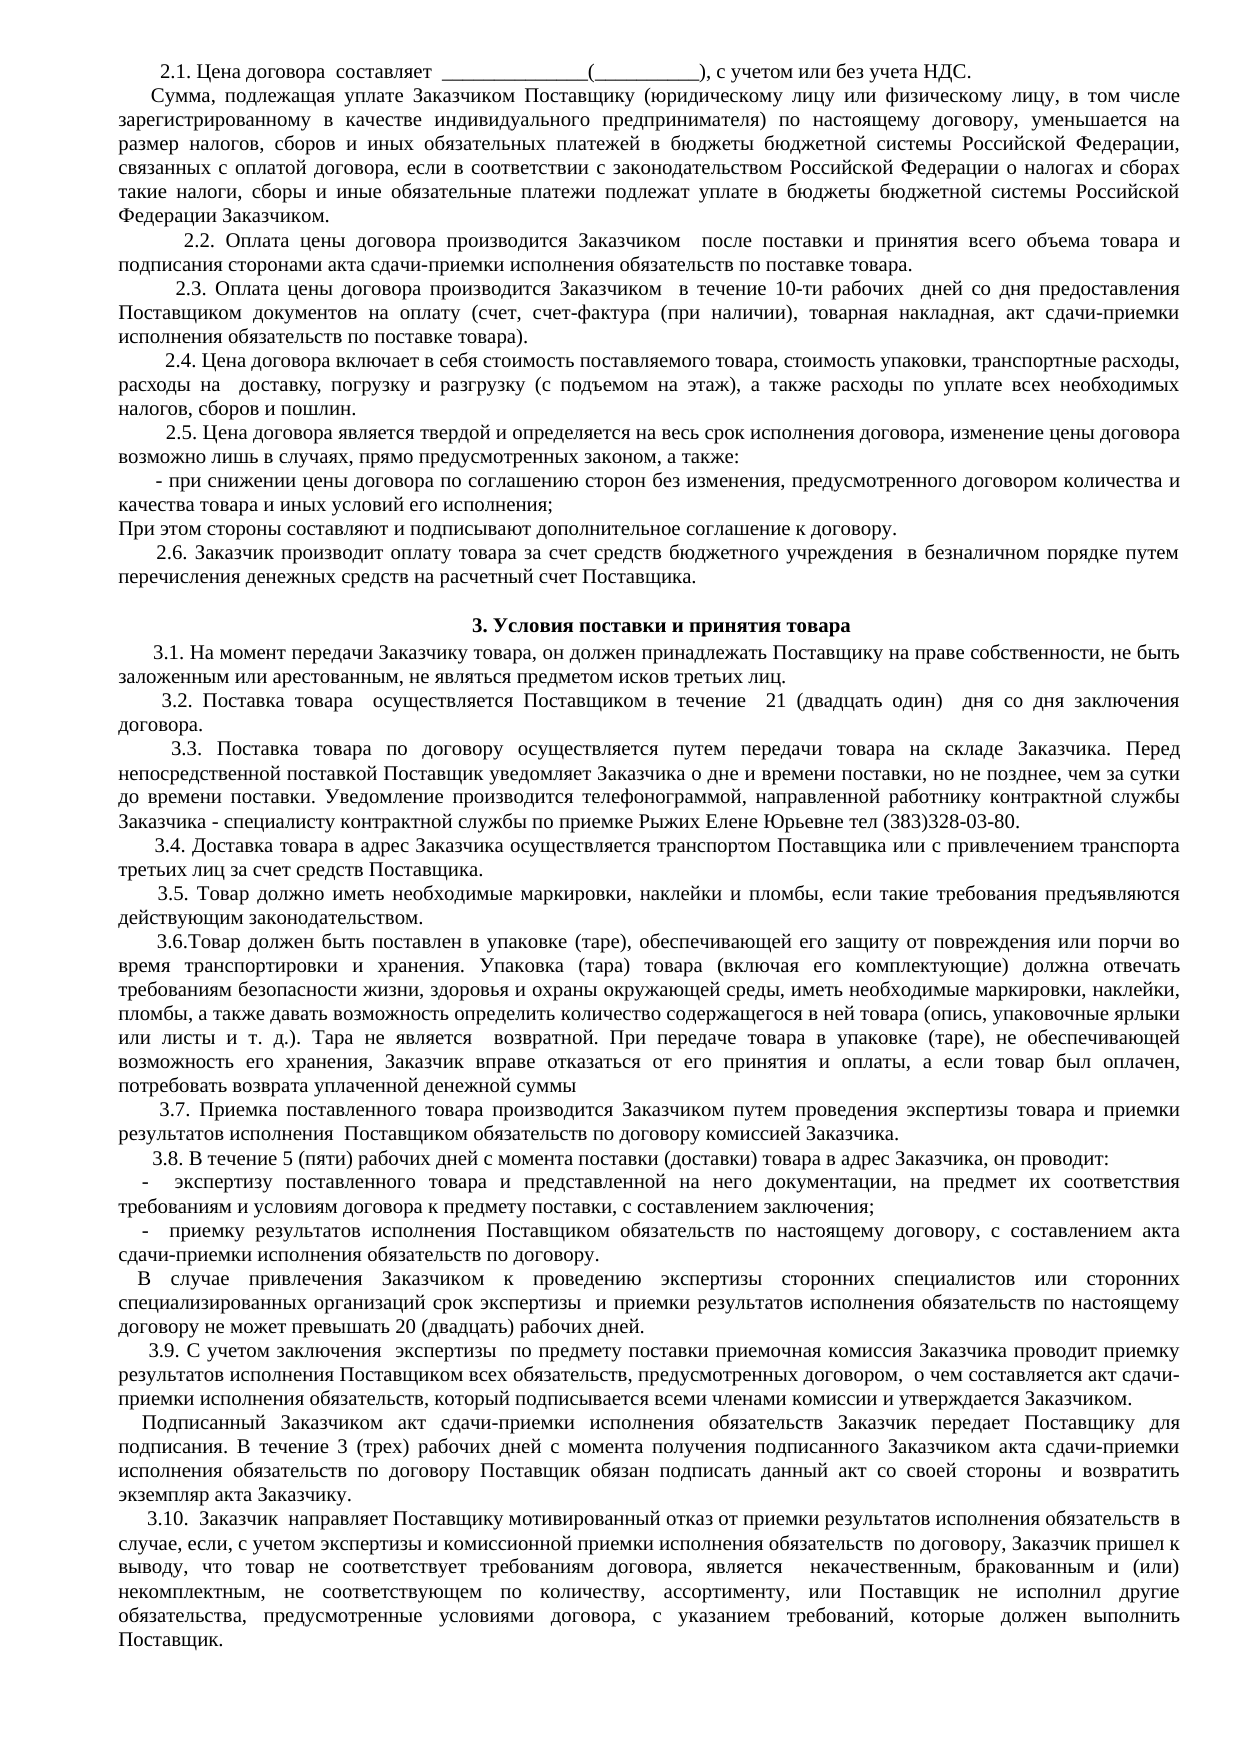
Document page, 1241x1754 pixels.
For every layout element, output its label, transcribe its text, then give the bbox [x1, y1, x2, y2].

text 3.5. Товар должно иметь необходимые маркировки, наклейки и пломбы, если такие требования предъявляются действующим законодательством. [118, 881, 1181, 929]
text 2.3. Оплата цены договора производится Заказчиком в течение 10-ти рабочих дней со дня предоставления Поставщиком документов на оплату (счет, счет-фактура (при наличии), товарная накладная, акт сдачи-приемки исполнения обязательств по поставке товара). [118, 276, 1181, 348]
text Подписанный Заказчиком акт сдачи-приемки исполнения обязательств Заказчик передает Поставщику для подписания. В течение 3 (трех) рабочих дней с момента получения подписанного Заказчиком акта сдачи-приемки исполнения обязательств по договору Поставщик обязан подписать данный акт со своей стороны и возвратить экземпляр акта Заказчику. [118, 1410, 1181, 1506]
text 2.1. Цена договора составляет ______________(__________), с учетом или без учета НДС. [118, 59, 1181, 83]
text При этом стороны составляют и подписывают дополнительное соглашение к договору. [118, 516, 1181, 540]
text 3.6.Товар должен быть поставлен в упаковке (таре), обеспечивающей его защиту от повреждения или порчи во время транспортировки и хранения. Упаковка (тара) товара (включая его комплектующие) должна отвечать требованиям безопасности жизни, здоровья и охраны окружающей среды, иметь необходимые маркировки, наклейки, пломбы, а также давать возможность определить количество содержащегося в ней товара (опись, упаковочные ярлыки или листы и т. д.). Тара не является возвратной. При передаче товара в упаковке (таре), не обеспечивающей возможность его хранения, Заказчик вправе отказаться от его принятия и оплаты, а если товар был оплачен, потребовать возврата уплаченной денежной суммы [118, 929, 1181, 1097]
text 2.6. Заказчик производит оплату товара за счет средств бюджетного учреждения в безналичном порядке путем перечисления денежных средств на расчетный счет Поставщика. [118, 540, 1181, 588]
text - приемку результатов исполнения Поставщиком обязательств по настоящему договору, с составлением акта сдачи-приемки исполнения обязательств по договору. [118, 1218, 1181, 1266]
text - при снижении цены договора по соглашению сторон без изменения, предусмотренного договором количества и качества товара и иных условий его исполнения; [118, 468, 1181, 516]
text 3.4. Доставка товара в адрес Заказчика осуществляется транспортом Поставщика или с привлечением транспорта третьих лиц за счет средств Поставщика. [118, 833, 1181, 881]
text 3.3. Поставка товара по договору осуществляется путем передачи товара на складе Заказчика. Перед непосредственной поставкой Поставщик уведомляет Заказчика о дне и времени поставки, но не позднее, чем за сутки до времени поставки. Уведомление производится телефонограммой, направленной работнику контрактной службы Заказчика - специалисту контрактной службы по приемке Рыжих Елене Юрьевне тел (383)328-03-80. [118, 736, 1181, 833]
text 2.5. Цена договора является твердой и определяется на весь срок исполнения договора, изменение цены договора возможно лишь в случаях, прямо предусмотренных законом, а также: [118, 420, 1181, 468]
text 2.4. Цена договора включает в себя стоимость поставляемого товара, стоимость упаковки, транспортные расходы, расходы на доставку, погрузку и разгрузку (с подъемом на этаж), а также расходы по уплате всех необходимых налогов, сборов и пошлин. [118, 348, 1181, 420]
text 3. Условия поставки и принятия товара [118, 612, 1181, 637]
text 3.8. В течение 5 (пяти) рабочих дней с момента поставки (доставки) товара в адрес Заказчика, он проводит: [118, 1145, 1181, 1169]
text 3.2. Поставка товара осуществляется Поставщиком в течение 21 (двадцать один) дня со дня заключения договора. [118, 688, 1181, 736]
text 3.1. На момент передачи Заказчику товара, он должен принадлежать Поставщику на праве собственности, не быть заложенным или арестованным, не являться предметом исков третьих лиц. [118, 640, 1181, 688]
text 2.2. Оплата цены договора производится Заказчиком после поставки и принятия всего объема товара и подписания сторонами акта сдачи-приемки исполнения обязательств по поставке товара. [118, 227, 1181, 276]
text Сумма, подлежащая уплате Заказчиком Поставщику (юридическому лицу или физическому лицу, в том числе зарегистрированному в качестве индивидуального предпринимателя) по настоящему договору, уменьшается на размер налогов, сборов и иных обязательных платежей в бюджеты бюджетной системы Российской Федерации, связанных с оплатой договора, если в соответствии с законодательством Российской Федерации о налогах и сборах такие налоги, сборы и иные обязательные платежи подлежат уплате в бюджеты бюджетной системы Российской Федерации Заказчиком. [118, 83, 1181, 227]
text - экспертизу поставленного товара и представленной на него документации, на предмет их соответствия требованиям и условиям договора к предмету поставки, с составлением заключения; [118, 1169, 1181, 1218]
text 3.10. Заказчик направляет Поставщику мотивированный отказ от приемки результатов исполнения обязательств в случае, если, с учетом экспертизы и комиссионной приемки исполнения обязательств по договору, Заказчик пришел к выводу, что товар не соответствует требованиям договора, является некачественным, бракованным и (или) некомплектным, не соответствующем по количеству, ассортименту, или Поставщик не исполнил другие обязательства, предусмотренные условиями договора, с указанием требований, которые должен выполнить Поставщик. [118, 1506, 1181, 1651]
text В случае привлечения Заказчиком к проведению экспертизы сторонних специалистов или сторонних специализированных организаций срок экспертизы и приемки результатов исполнения обязательств по настоящему договору не может превышать 20 (двадцать) рабочих дней. [118, 1266, 1181, 1338]
text 3.9. С учетом заключения экспертизы по предмету поставки приемочная комиссия Заказчика проводит приемку результатов исполнения Поставщиком всех обязательств, предусмотренных договором, о чем составляется акт сдачи-приемки исполнения обязательств, который подписывается всеми членами комиссии и утверждается Заказчиком. [118, 1338, 1181, 1410]
text 3.7. Приемка поставленного товара производится Заказчиком путем проведения экспертизы товара и приемки результатов исполнения Поставщиком обязательств по договору комиссией Заказчика. [118, 1097, 1181, 1145]
